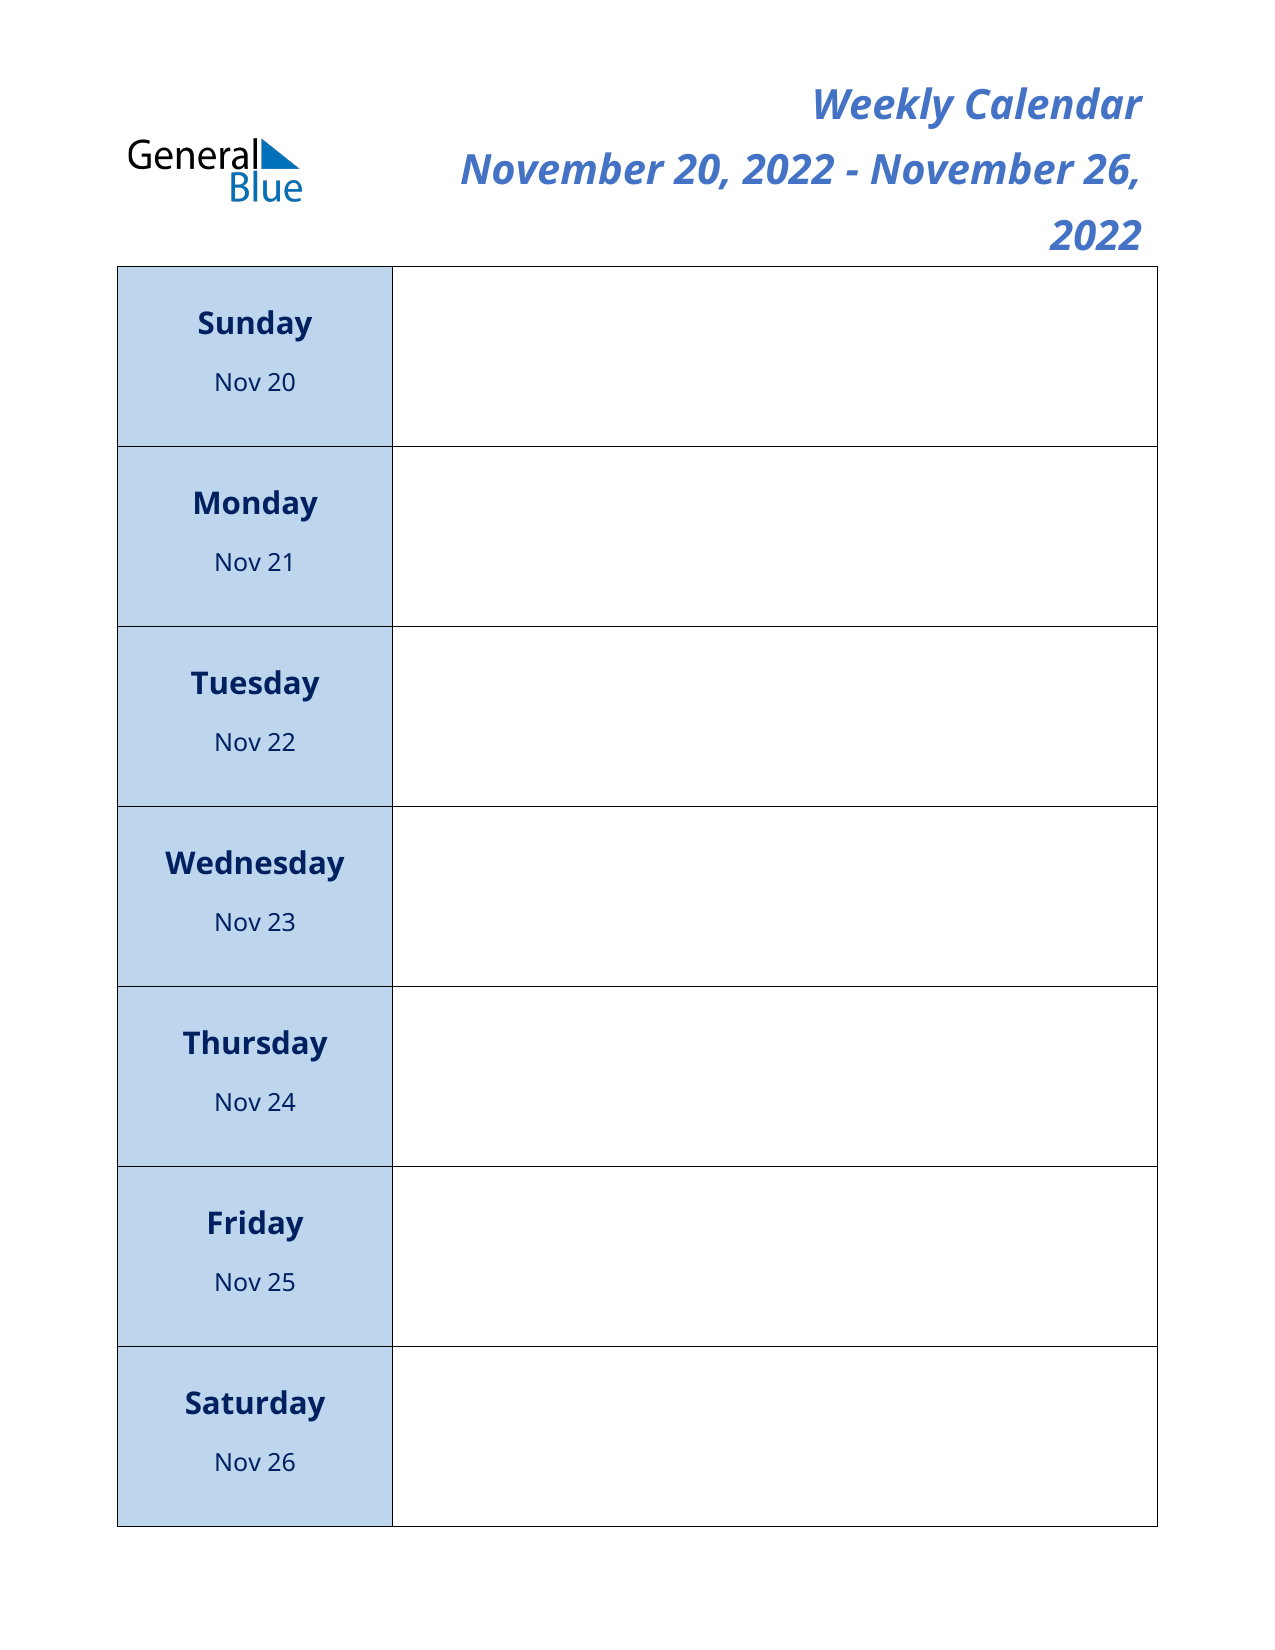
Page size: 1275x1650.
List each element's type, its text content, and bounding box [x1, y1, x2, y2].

table_cell [393, 1347, 1157, 1526]
table_cell Tuesday Nov 22 [118, 627, 392, 806]
table_cell [393, 987, 1157, 1166]
table_header Weekly Calendar November 20, 2022 - November 26, 2022 [393, 75, 1158, 266]
table_cell Saturday Nov 26 [118, 1347, 392, 1526]
table_cell [393, 807, 1157, 986]
table_header [117, 75, 392, 266]
table_cell Thursday Nov 24 [118, 987, 392, 1166]
table_cell Wednesday Nov 23 [118, 807, 392, 986]
table_cell Monday Nov 21 [118, 447, 392, 626]
picture [128, 138, 302, 202]
table_cell [393, 627, 1157, 806]
table_cell Friday Nov 25 [118, 1167, 392, 1346]
table_cell [393, 1167, 1157, 1346]
table_cell [393, 447, 1157, 626]
table_cell [393, 267, 1157, 446]
table_cell Sunday Nov 20 [118, 267, 392, 446]
